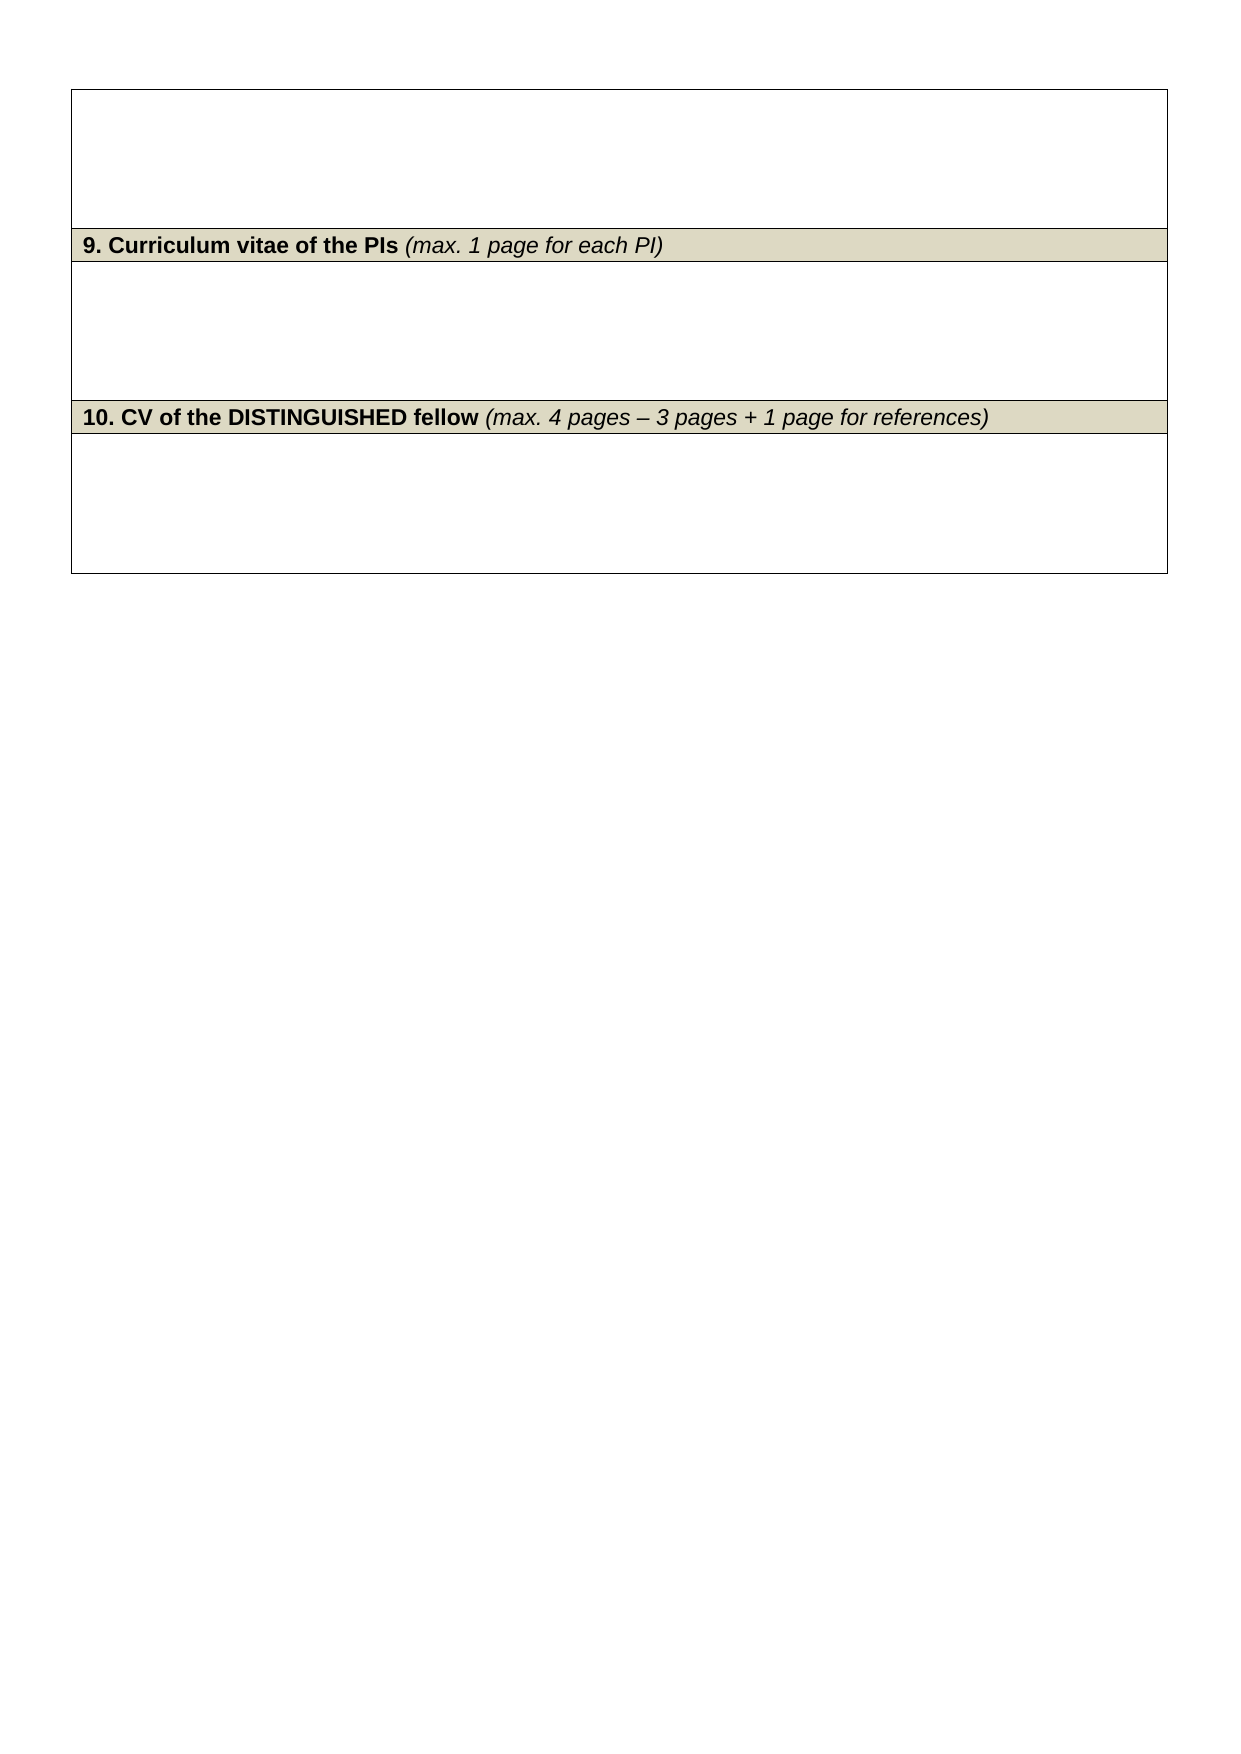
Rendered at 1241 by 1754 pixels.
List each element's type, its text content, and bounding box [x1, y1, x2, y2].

table_cell 9. Curriculum vitae of the PIs (max. 1 page for each PI) [72, 229, 1167, 261]
table_cell 10. CV of the DISTINGUISHED fellow (max. 4 pages – 3 pages + 1 page for references) [72, 401, 1167, 433]
table_cell [72, 90, 1167, 228]
table_cell [72, 434, 1167, 572]
table_cell [72, 262, 1167, 400]
